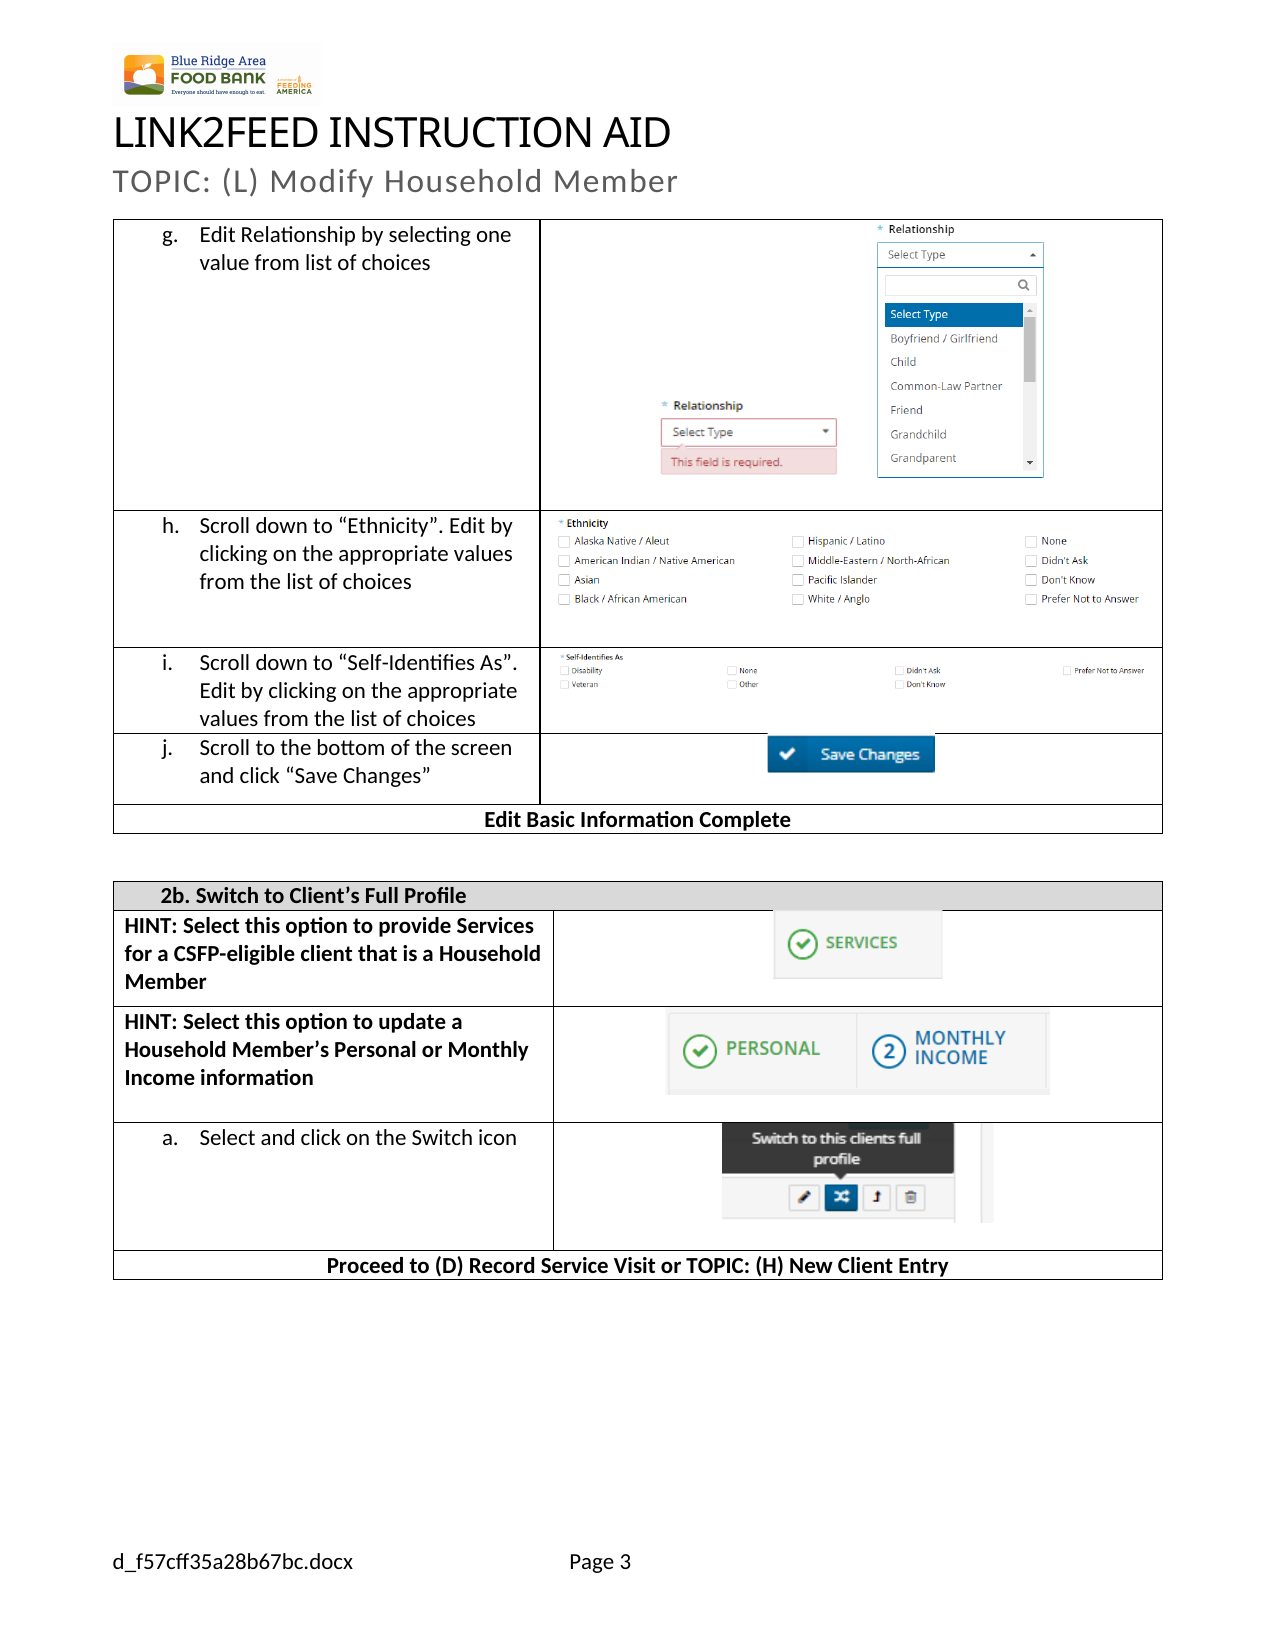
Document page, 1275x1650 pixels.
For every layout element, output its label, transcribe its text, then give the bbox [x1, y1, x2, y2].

picture [873, 220, 1048, 483]
table_cell [541, 734, 1162, 804]
picture [665, 1007, 1051, 1095]
picture [655, 387, 843, 483]
table_cell HINT: Select this option to provide Services for a CSFP-eligible client that is a Household Member [114, 911, 553, 1006]
table_cell [541, 648, 1162, 732]
picture [551, 511, 1151, 620]
picture [722, 1123, 994, 1223]
table_cell [554, 911, 1162, 1006]
picture [554, 648, 1149, 699]
picture [112, 42, 322, 107]
picture [767, 733, 935, 776]
table_cell Scroll down to “Self-Identifies As”. Edit by clicking on the appropriate values from the list of choices [114, 648, 539, 732]
table_cell Edit Basic Information Complete [114, 805, 1162, 833]
table_cell [541, 511, 1162, 647]
table_cell HINT: Select this option to update a Household Member’s Personal or Monthly Income information [114, 1007, 553, 1122]
table_cell [554, 1007, 1162, 1122]
table_cell Edit Relationship by selecting one value from list of choices [114, 220, 539, 510]
table_cell [554, 1123, 1162, 1250]
table_cell Scroll to the bottom of the screen and click “Save Changes” [114, 734, 539, 804]
table_cell Proceed to (D) Record Service Visit or TOPIC: (H) New Client Entry [114, 1251, 1162, 1279]
table_header 2b. Switch to Client’s Full Profile [114, 882, 1162, 910]
picture [773, 910, 943, 979]
table_cell [541, 220, 1162, 510]
table_cell Select and click on the Switch icon [114, 1123, 553, 1250]
table_cell Scroll down to “Ethnicity”. Edit by clicking on the appropriate values from the list of choices [114, 511, 539, 647]
